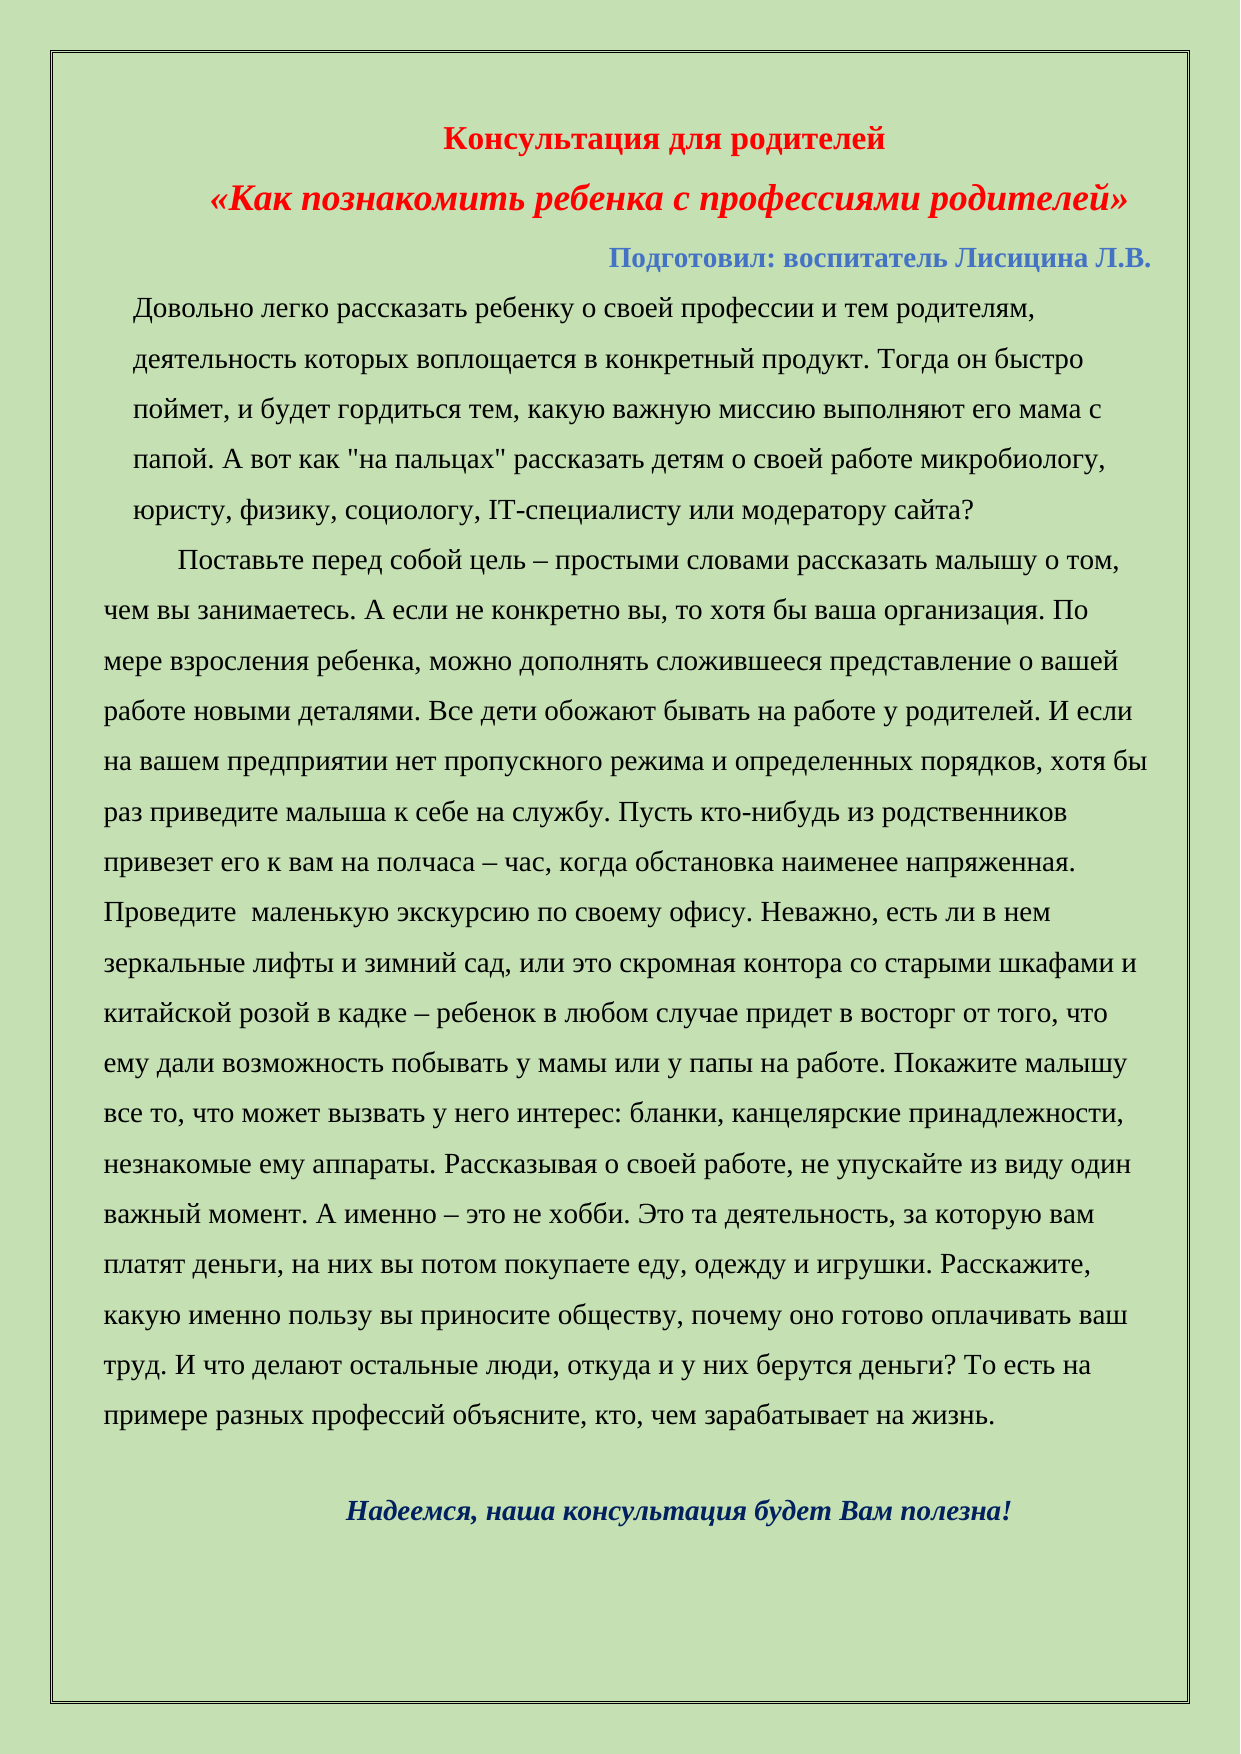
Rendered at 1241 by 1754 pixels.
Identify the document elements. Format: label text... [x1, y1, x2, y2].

text Консультация для родителей [103, 118, 1152, 156]
text Довольно легко рассказать ребенку о своей профессии и тем родителям, деятельность которых воплощается в конкретный продукт. Тогда он быстро поймет, и будет гордиться тем, какую важную миссию выполняют его мама с папой. А вот как "на пальцах" рассказать детям о своей работе микробиологу, юристу, физику, социологу, IT-специалисту или модератору сайта? [133, 291, 1152, 525]
text «Как познакомить ребенка с профессиями родителей» [103, 176, 1152, 219]
text Надеемся, наша консультация будет Вам полезна! [133, 1493, 1152, 1526]
text Поставьте перед собой цель – простыми словами рассказать малышу о том, чем вы занимаетесь. А если не конкретно вы, то хотя бы ваша организация. По мере взросления ребенка, можно дополнять сложившееся представление о вашей работе новыми деталями. Все дети обожают бывать на работе у родителей. И если на вашем предприятии нет пропускного режима и определенных порядков, хотя бы раз приведите малыша к себе на службу. Пусть кто-нибудь из родственников привезет его к вам на полчаса – час, когда обстановка наименее напряженная. Проведите маленькую экскурсию по своему офису. Неважно, есть ли в нем зеркальные лифты и зимний сад, или это скромная контора со старыми шкафами и китайской розой в кадке – ребенок в любом случае придет в восторг от того, что ему дали возможность побывать у мамы или у папы на работе. Покажите малышу все то, что может вызвать у него интерес: бланки, канцелярские принадлежности, незнакомые ему аппараты. Рассказывая о своей работе, не упускайте из виду один важный момент. А именно – это не хобби. Это та деятельность, за которую вам платят деньги, на них вы потом покупаете еду, одежду и игрушки. Расскажите, какую именно пользу вы приносите обществу, почему оно готово оплачивать ваш труд. И что делают остальные люди, откуда и у них берутся деньги? То есть на примере разных профессий объясните, кто, чем зарабатывает на жизнь. [103, 542, 1152, 1431]
text Подготовил: воспитатель Лисицина Л.В. [103, 240, 1152, 274]
